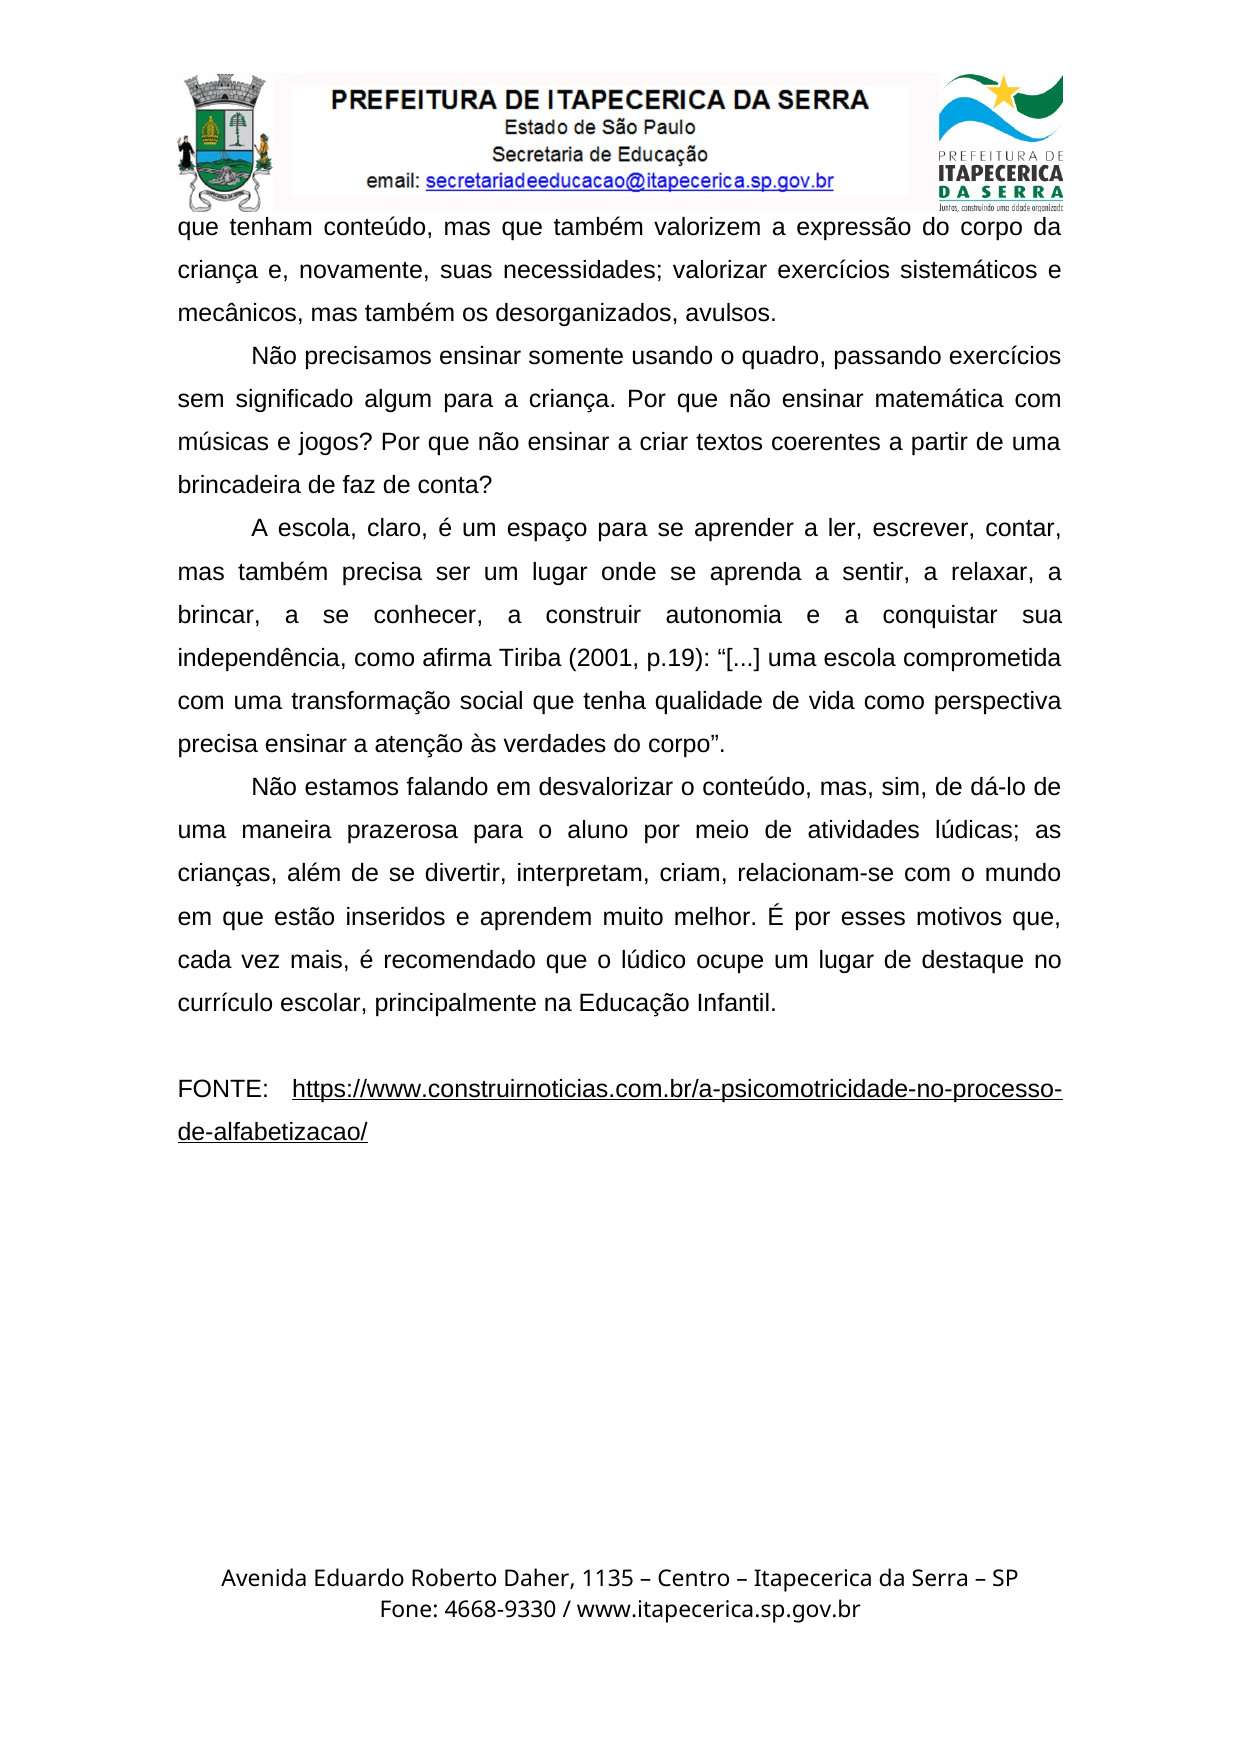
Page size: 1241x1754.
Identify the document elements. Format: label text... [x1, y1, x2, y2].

text A escola, claro, é um espaço para se aprender a ler, escrever, contar, mas também precisa ser um lugar onde se aprenda a sentir, a relaxar, a brincar, a se conhecer, a construir autonomia e a conquistar sua independência, como afirma Tiriba (2001, p.19): “[...] uma escola comprometida com uma transformação social que tenha qualidade de vida como perspectiva precisa ensinar a atenção às verdades do corpo”. [177, 513, 1063, 758]
text FONTE: https://www.construirnoticias.com.br/a-psicomotricidade-no-processo-de-alfabetizacao/ [177, 1074, 1063, 1146]
text Não estamos falando em desvalorizar o conteúdo, mas, sim, de dá-lo de uma maneira prazerosa para o aluno por meio de atividades lúdicas; as crianças, além de se divertir, interpretam, criam, relacionam-se com o mundo em que estão inseridos e aprendem muito melhor. É por esses motivos que, cada vez mais, é recomendado que o lúdico ocupe um lugar de destaque no currículo escolar, principalmente na Educação Infantil. [177, 772, 1063, 1017]
text Não precisamos ensinar somente usando o quadro, passando exercícios sem significado algum para a criança. Por que não ensinar matemática com músicas e jogos? Por que não ensinar a criar textos coerentes a partir de uma brincadeira de faz de conta? [177, 341, 1063, 499]
picture [177, 73, 1063, 212]
